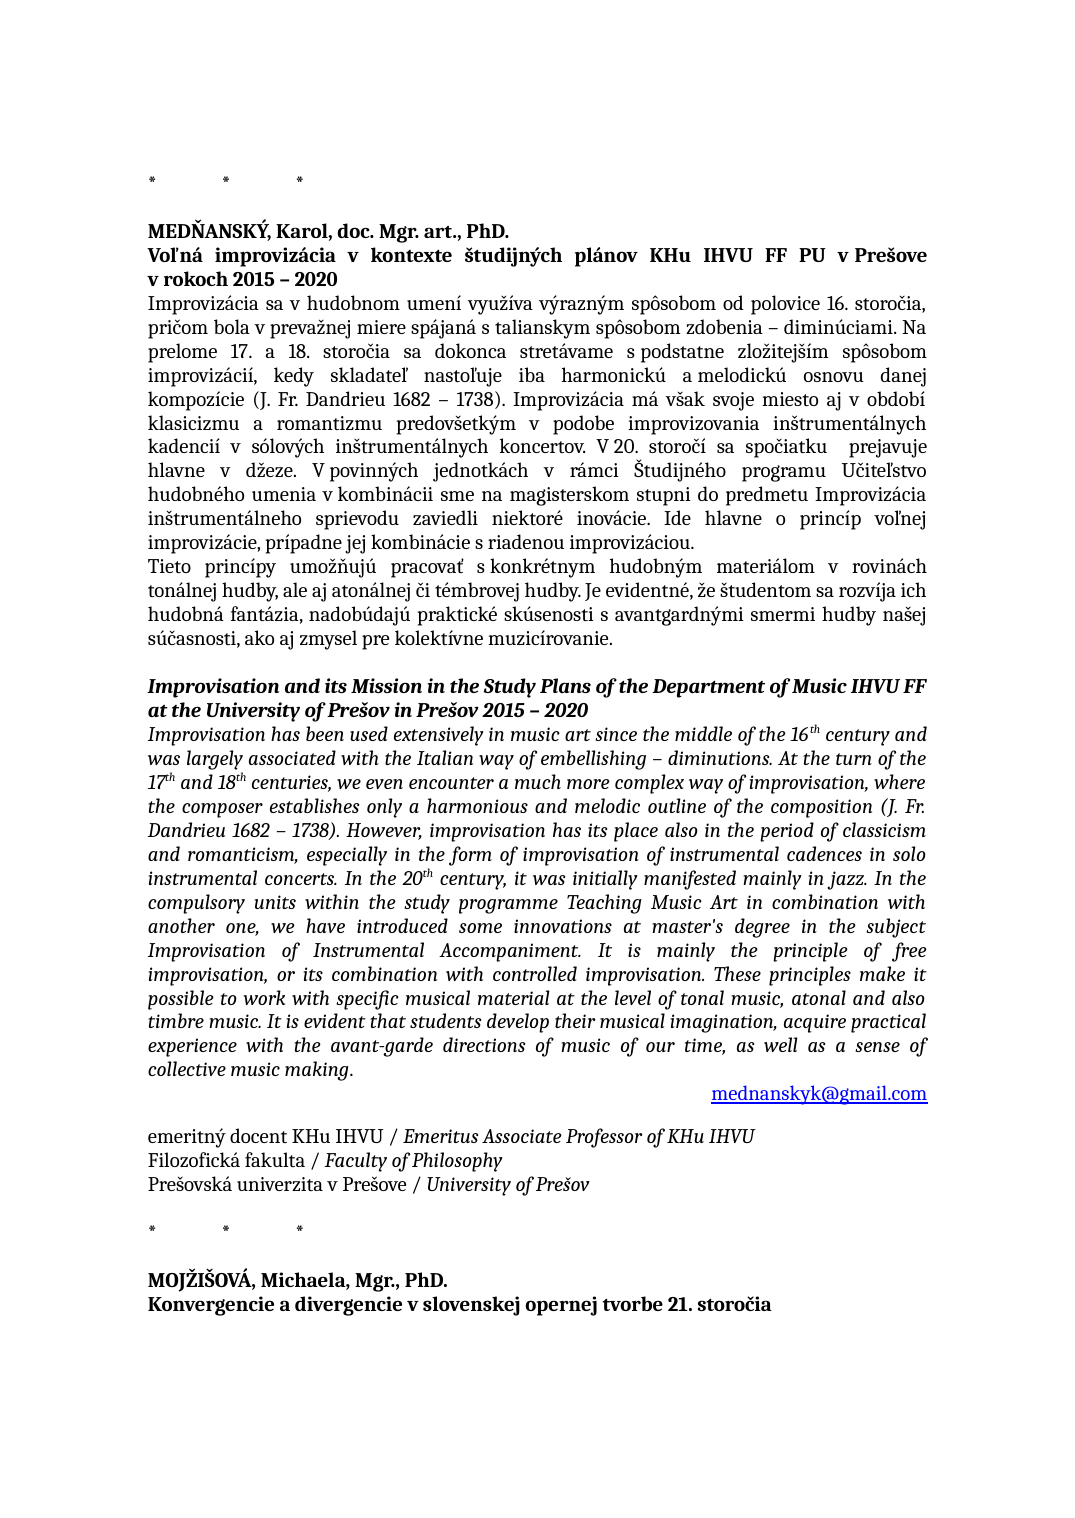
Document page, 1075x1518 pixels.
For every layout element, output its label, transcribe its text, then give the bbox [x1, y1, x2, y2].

text Improvisation and its Mission in the Study Plans of the Department of Music IHVU FF at the University of Prešov in Prešov 2015 – 2020 [148, 675, 927, 723]
text MOJŽIŠOVÁ, Michaela, Mgr., PhD. [148, 1268, 927, 1292]
text Filozofická fakulta / Faculty of Philosophy [148, 1148, 927, 1172]
text MEDŇANSKÝ, Karol, doc. Mgr. art., PhD. [148, 219, 927, 243]
text Prešovská univerzita v Prešove / University of Prešov [148, 1172, 927, 1196]
text mednanskyk@gmail.com [148, 1082, 927, 1106]
text * * * [148, 172, 927, 196]
text Voľná improvizácia v kontexte študijných plánov KHu IHVU FF PU v Prešove v rokoch 2015 – 2020 [148, 243, 927, 291]
text * * * [148, 1220, 927, 1244]
text emeritný docent KHu IHVU / Emeritus Associate Professor of KHu IHVU [148, 1124, 927, 1148]
text Improvizácia sa v hudobnom umení využíva výrazným spôsobom od polovice 16. storočia, pričom bola v prevažnej miere spájaná s talianskym spôsobom zdobenia – diminúciami. Na prelome 17. a 18. storočia sa dokonca stretávame s podstatne zložitejším spôsobom improvizácií, kedy skladateľ nastoľuje iba harmonickú a melodickú osnovu danej kompozície (J. Fr. Dandrieu 1682 – 1738). Improvizácia má však svoje miesto aj v období klasicizmu a romantizmu predovšetkým v podobe improvizovania inštrumentálnych kadencií v sólových inštrumentálnych koncertov. V 20. storočí sa spočiatku prejavuje hlavne v džeze. V povinných jednotkách v rámci Študijného programu Učiteľstvo hudobného umenia v kombinácii sme na magisterskom stupni do predmetu Improvizácia inštrumentálneho sprievodu zaviedli niektoré inovácie. Ide hlavne o princíp voľnej improvizácie, prípadne jej kombinácie s riadenou improvizáciou. [148, 291, 927, 555]
text Tieto princípy umožňujú pracovať s konkrétnym hudobným materiálom v rovinách tonálnej hudby, ale aj atonálnej či témbrovej hudby. Je evidentné, že študentom sa rozvíja ich hudobná fantázia, nadobúdajú praktické skúsenosti s avantgardnými smermi hudby našej súčasnosti, ako aj zmysel pre kolektívne muzicírovanie. [148, 555, 927, 651]
text Konvergencie a divergencie v slovenskej opernej tvorbe 21. storočia [148, 1292, 927, 1316]
text Improvisation has been used extensively in music art since the middle of the 16th century and was largely associated with the Italian way of embellishing – diminutions. At the turn of the 17th and 18th centuries, we even encounter a much more complex way of improvisation, where the composer establishes only a harmonious and melodic outline of the composition (J. Fr. Dandrieu 1682 – 1738). However, improvisation has its place also in the period of classicism and romanticism, especially in the form of improvisation of instrumental cadences in solo instrumental concerts. In the 20th century, it was initially manifested mainly in jazz. In the compulsory units within the study programme Teaching Music Art in combination with another one, we have introduced some innovations at master's degree in the subject Improvisation of Instrumental Accompaniment. It is mainly the principle of free improvisation, or its combination with controlled improvisation. These principles make it possible to work with specific musical material at the level of tonal music, atonal and also timbre music. It is evident that students develop their musical imagination, acquire practical experience with the avant-garde directions of music of our time, as well as a sense of collective music making. [148, 723, 927, 1082]
